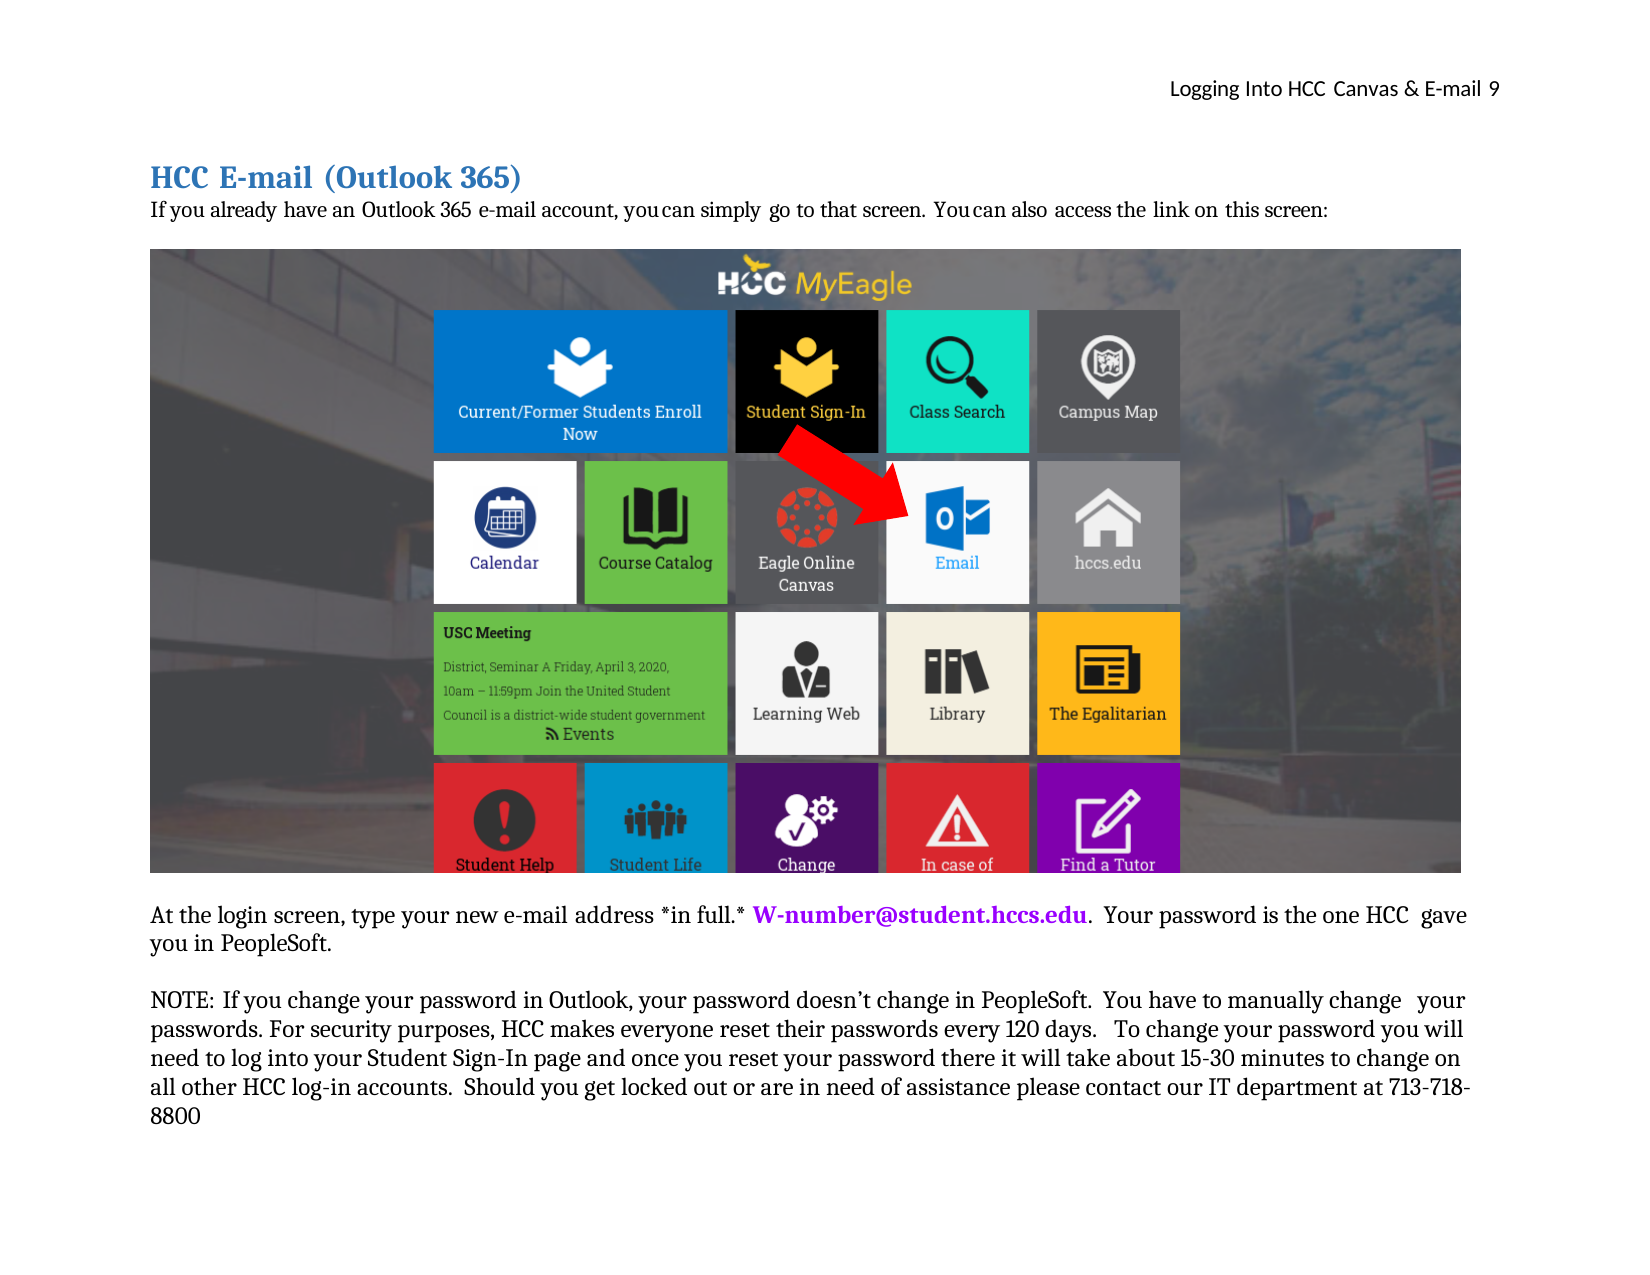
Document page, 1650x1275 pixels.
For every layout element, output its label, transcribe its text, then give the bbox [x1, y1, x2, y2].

subtitle HCC E-mail (Outlook 365) [150, 159, 1517, 196]
text At the login screen, type your new e-mail address *in full.* W-number@student.hccs.edu. Your password is the one HCC gave you in PeopleSoft. [150, 901, 1491, 957]
picture [636, 813, 645, 835]
picture [625, 809, 633, 833]
text NOTE: If you change your password in Outlook, your password doesn’t change in PeopleSoft. You have to manually change your passwords. For security purposes, HCC makes everyone reset their passwords every 120 days. To change your password you will need to log into your Student Sign-In page and once you reset your password there it will take about 15-30 minutes to change on all other HCC log-in accounts. Should you get locked out or are in need of assistance please contact our IT department at 713-718-8800 [150, 986, 1491, 1131]
text If you already have an Outlook 365 e-mail account, youcan simply go to that screen. Youcan also access the link on this screen: [150, 197, 1517, 223]
picture [648, 801, 664, 838]
picture [665, 809, 686, 835]
picture [150, 249, 1461, 873]
